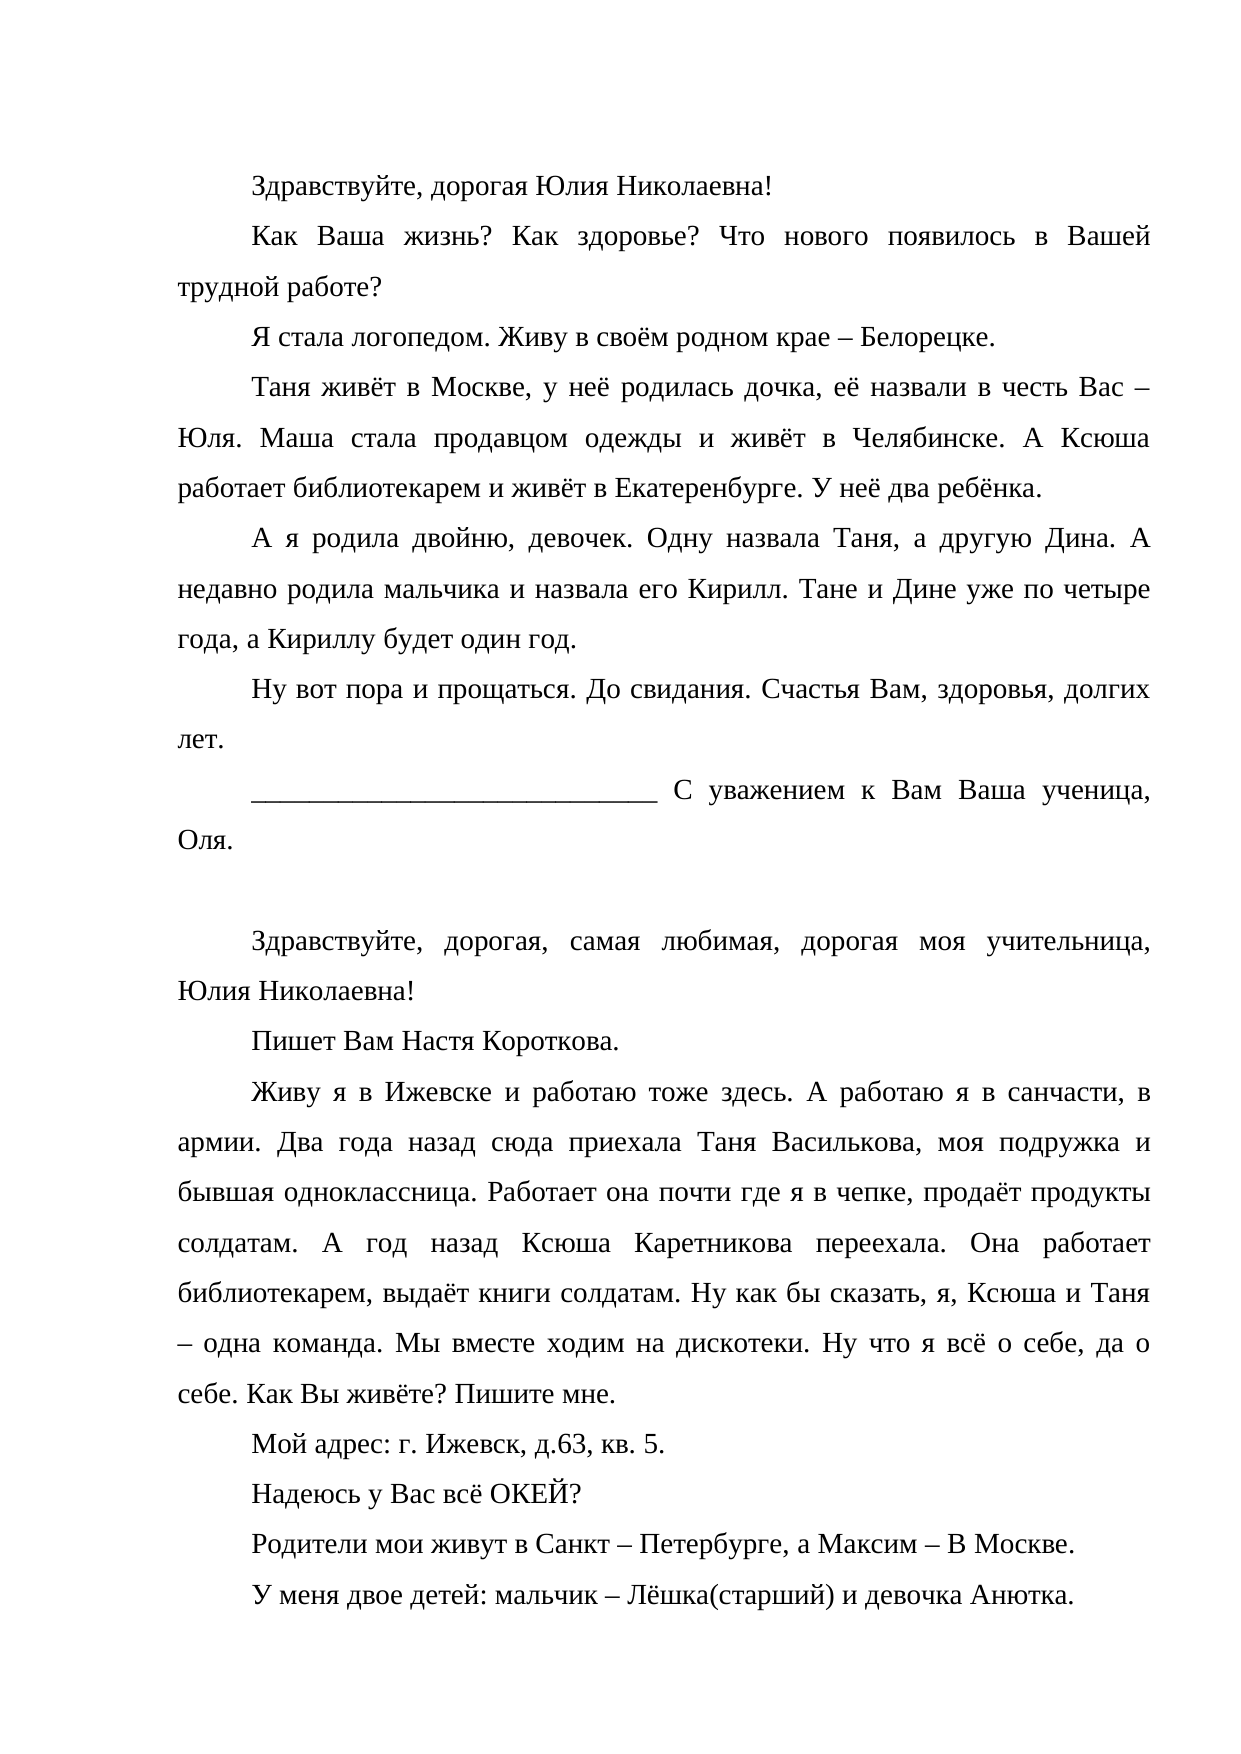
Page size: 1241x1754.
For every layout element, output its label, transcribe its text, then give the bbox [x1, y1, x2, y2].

text Пишет Вам Настя Короткова. [177, 1024, 1152, 1057]
text Ну вот пора и прощаться. До свидания. Счастья Вам, здоровья, долгих лет. [177, 672, 1152, 755]
text Надеюсь у Вас всё ОКЕЙ? [177, 1477, 1152, 1510]
text Живу я в Ижевске и работаю тоже здесь. А работаю я в санчасти, в армии. Два года назад сюда приехала Таня Василькова, моя подружка и бывшая одноклассница. Работает она почти где я в чепке, продаёт продукты солдатам. А год назад Ксюша Каретникова переехала. Она работает библиотекарем, выдаёт книги солдатам. Ну как бы сказать, я, Ксюша и Таня – одна команда. Мы вместе ходим на дискотеки. Ну что я всё о себе, да о себе. Как Вы живёте? Пишите мне. [177, 1074, 1152, 1409]
text Здравствуйте, дорогая, самая любимая, дорогая моя учительница, Юлия Николаевна! [177, 923, 1152, 1007]
text Как Ваша жизнь? Как здоровье? Что нового появилось в Вашей трудной работе? [177, 219, 1152, 303]
text Я стала логопедом. Живу в своём родном крае – Белорецке. [177, 319, 1152, 353]
text Мой адрес: г. Ижевск, д.63, кв. 5. [177, 1426, 1152, 1460]
text Здравствуйте, дорогая Юлия Николаевна! [177, 168, 1152, 202]
text У меня двое детей: мальчик – Лёшка(старший) и девочка Анютка. [177, 1577, 1152, 1611]
text А я родила двойню, девочек. Одну назвала Таня, а другую Дина. А недавно родила мальчика и назвала его Кирилл. Тане и Дине уже по четыре года, а Кириллу будет один год. [177, 521, 1152, 655]
text ____________________________ С уважением к Вам Ваша ученица, Оля. [177, 772, 1152, 856]
text Родители мои живут в Санкт – Петербурге, а Максим – В Москве. [177, 1527, 1152, 1560]
text Таня живёт в Москве, у неё родилась дочка, её назвали в честь Вас – Юля. Маша стала продавцом одежды и живёт в Челябинске. А Ксюша работает библиотекарем и живёт в Екатеренбурге. У неё два ребёнка. [177, 370, 1152, 504]
